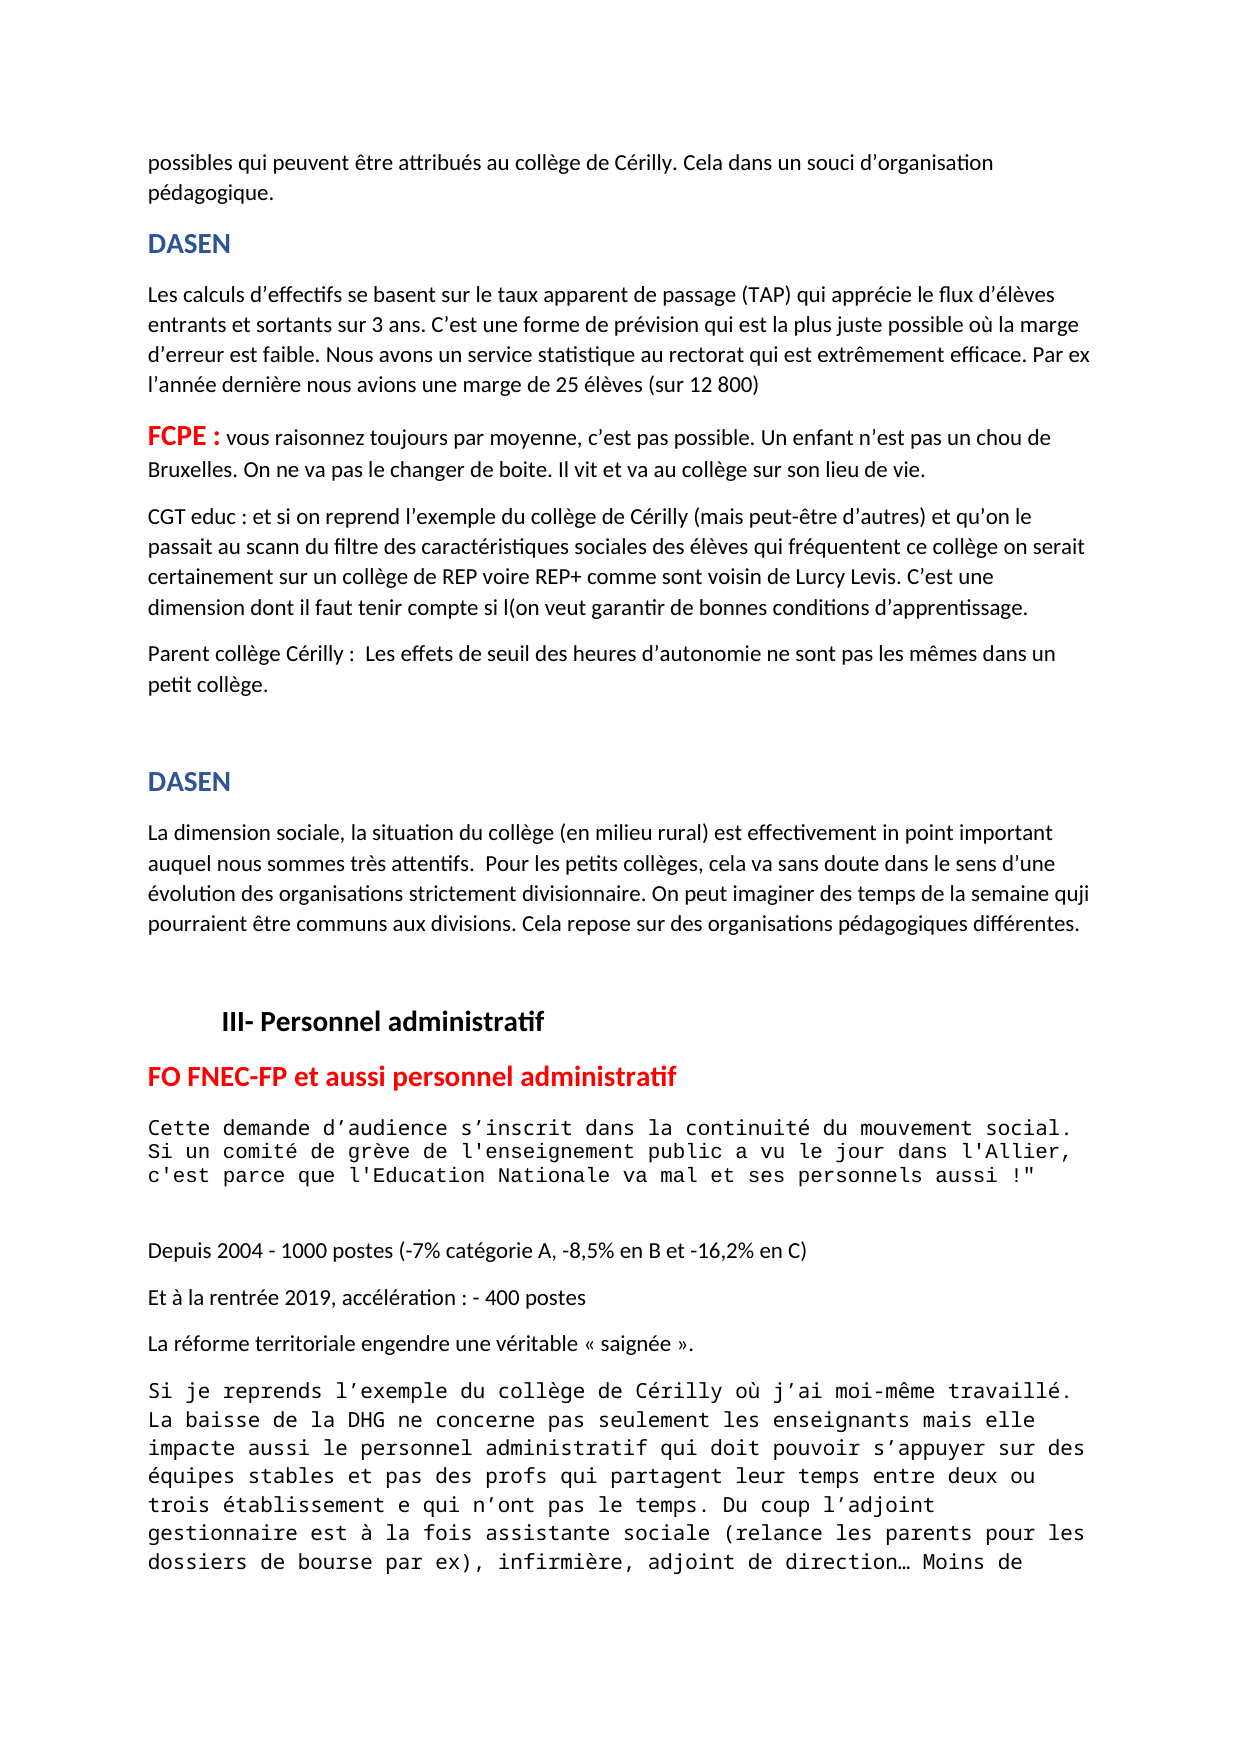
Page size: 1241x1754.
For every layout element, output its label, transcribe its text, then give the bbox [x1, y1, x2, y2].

text CGT educ : et si on reprend l’exemple du collège de Cérilly (mais peut-être d’autres) et qu’on le passait au scann du filtre des caractéristiques sociales des élèves qui fréquentent ce collège on serait certainement sur un collège de REP voire REP+ comme sont voisin de Lurcy Levis. C’est une dimension dont il faut tenir compte si l(on veut garantir de bonnes conditions d’apprentissage. [148, 502, 1093, 621]
text Et à la rentrée 2019, accélération : - 400 postes [148, 1283, 1093, 1311]
text FO FNEC-FP et aussi personnel administratif [148, 1058, 1093, 1094]
text La réforme territoriale engendre une véritable « saignée ». [148, 1329, 1093, 1357]
text Cette demande d’audience s’inscrit dans la continuité du mouvement social. Si un comité de grève de l'enseignement public a vu le jour dans l'Allier, c'est parce que l'Education Nationale va mal et ses personnels aussi !" [148, 1113, 1093, 1189]
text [148, 1376, 1093, 1575]
text DASEN [148, 763, 1093, 799]
text Parent collège Cérilly : Les effets de seuil des heures d’autonomie ne sont pas les mêmes dans un petit collège. [148, 639, 1093, 698]
text FCPE : vous raisonnez toujours par moyenne, c’est pas possible. Un enfant n’est pas un chou de Bruxelles. On ne va pas le changer de boite. Il vit et va au collège sur son lieu de vie. [148, 417, 1093, 483]
text Les calculs d’effectifs se basent sur le taux apparent de passage (TAP) qui apprécie le flux d’élèves entrants et sortants sur 3 ans. C’est une forme de prévision qui est la plus juste possible où la marge d’erreur est faible. Nous avons un service statistique au rectorat qui est extrêmement efficace. Par ex l’année dernière nous avions une marge de 25 élèves (sur 12 800) [148, 280, 1093, 398]
text Depuis 2004 - 1000 postes (-7% catégorie A, -8,5% en B et -16,2% en C) [148, 1236, 1093, 1264]
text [148, 148, 1093, 206]
text DASEN [148, 225, 1093, 260]
text La dimension sociale, la situation du collège (en milieu rural) est effectivement in point important auquel nous sommes très attentifs. Pour les petits collèges, cela va sans doute dans le sens d’une évolution des organisations strictement divisionnaire. On peut imaginer des temps de la semaine quji pourraient être communs aux divisions. Cela repose sur des organisations pédagogiques différentes. [148, 818, 1093, 937]
text III- Personnel administratif [148, 1003, 1093, 1038]
